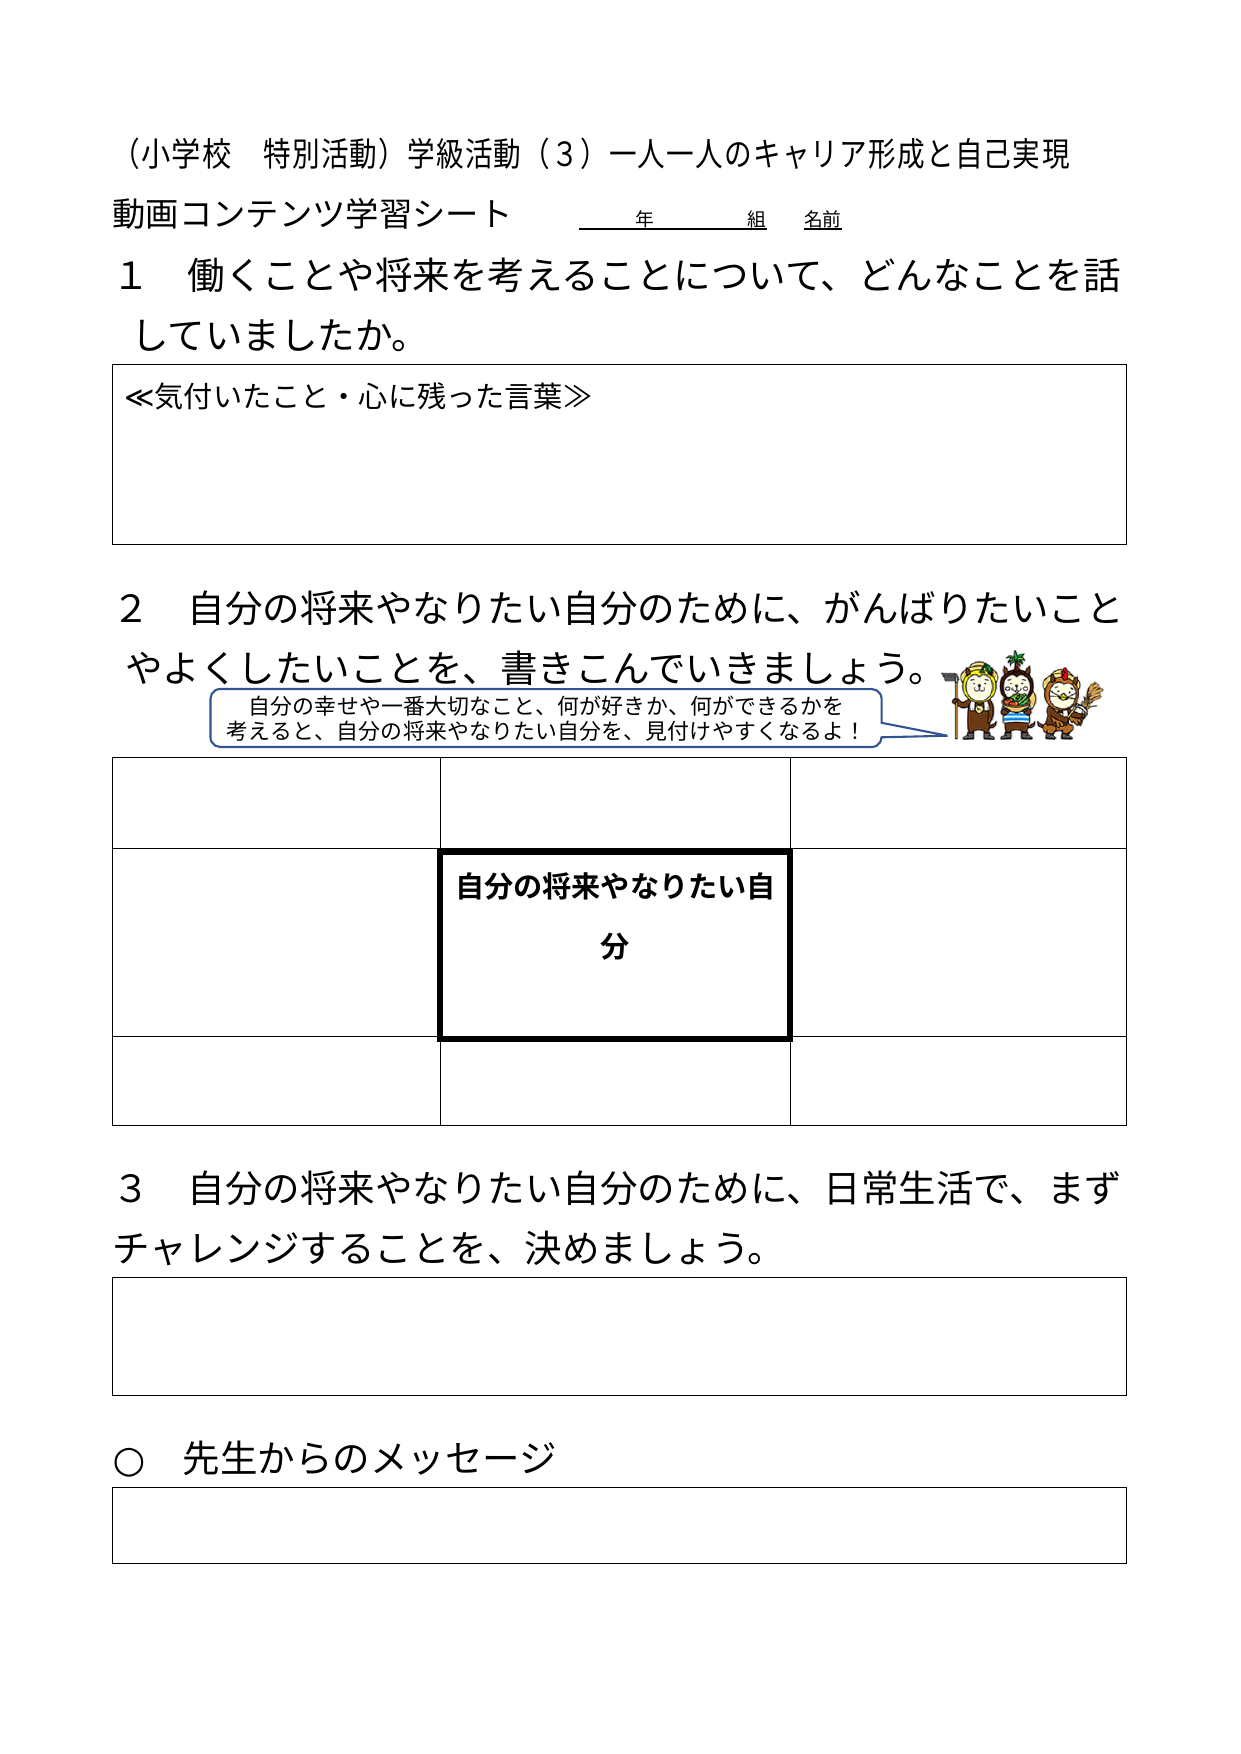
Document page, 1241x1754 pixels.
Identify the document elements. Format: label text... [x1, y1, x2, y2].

table_header ≪気付いたこと・心に残った言葉≫ [113, 365, 1126, 544]
text ３ 自分の将来やなりたい自分のために、日常生活で、まずチャレンジすることを、決めましょう。 [112, 1156, 1128, 1277]
text 動画コンテンツ学習シート 年 組 名前 [112, 182, 1128, 243]
table_cell [441, 1042, 790, 1124]
table_header [441, 758, 790, 848]
table_cell [113, 849, 437, 1036]
table_cell [793, 849, 1126, 1036]
table_cell 自分の将来やなりたい自分 [443, 855, 787, 1036]
picture [931, 631, 1117, 753]
table_header [113, 1278, 1126, 1395]
table_header [791, 758, 1126, 848]
table_cell [113, 1037, 440, 1124]
text １ 働くことや将来を考えることについて、どんなことを話していましたか。 [112, 243, 1128, 363]
text ○ 先生からのメッセージ [112, 1426, 1128, 1487]
text ２ 自分の将来やなりたい自分のために、がんばりたいことやよくしたいことを、書きこんでいきましょう。 [112, 575, 1128, 696]
table_header [113, 1488, 1126, 1563]
table_header [113, 758, 440, 848]
table_cell [791, 1037, 1126, 1124]
text （小学校 特別活動）学級活動（３）一人一人のキャリア形成と自己実現 [112, 122, 1128, 182]
